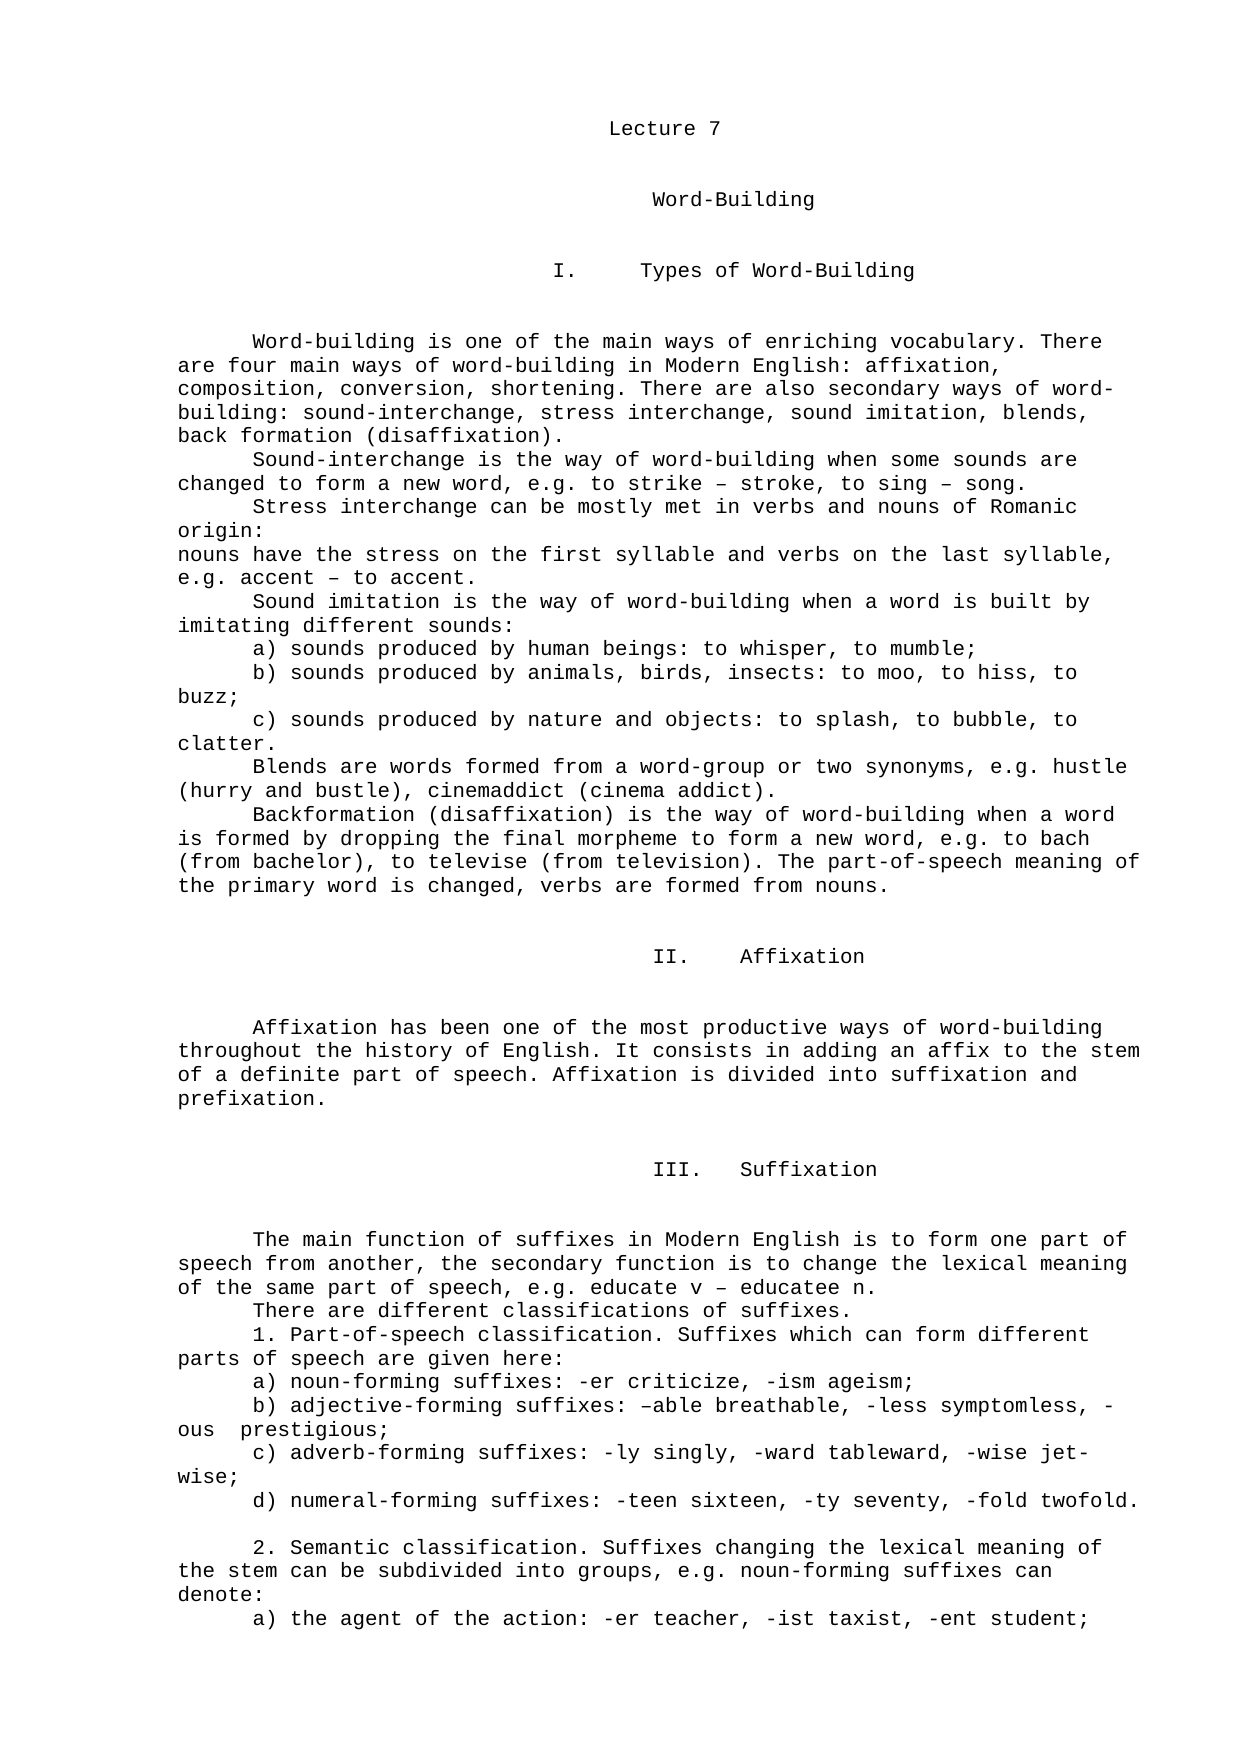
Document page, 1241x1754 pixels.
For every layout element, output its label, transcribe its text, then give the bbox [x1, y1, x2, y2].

text III. Suffixation [177, 1158, 1152, 1182]
text Word-Building [177, 189, 1152, 213]
text changed to form a new word, e.g. to strike – stroke, to sing – song. [177, 473, 1152, 496]
text a) the agent of the action: -er teacher, -ist taxist, -ent student; [177, 1608, 1152, 1631]
text Word-building is one of the main ways of enriching vocabulary. There are four main ways of word-building in Modern English: affixation, composition, conversion, shortening. There are also secondary ways of word-building: sound-interchange, stress interchange, sound imitation, blends, back formation (disaffixation). [177, 331, 1152, 449]
text II. Affixation [177, 946, 1152, 969]
text b) adjective-forming suffixes: –able breathable, -less symptomless, -ous prestigious; [177, 1395, 1152, 1442]
text b) sounds produced by animals, birds, insects: to moo, to hiss, to buzz; [177, 662, 1152, 709]
text (hurry and bustle), cinemaddict (cinema addict). [177, 780, 1152, 804]
text 2. Semantic classification. Suffixes changing the lexical meaning of the stem can be subdivided into groups, e.g. noun-forming suffixes can denote: [177, 1537, 1152, 1608]
text speech from another, the secondary function is to change the lexical meaning of the same part of speech, e.g. educate v – educatee n. [177, 1253, 1152, 1300]
text Lecture 7 [177, 118, 1152, 142]
text Affixation has been one of the most productive ways of word-building [177, 1017, 1152, 1040]
text Sound imitation is the way of word-building when a word is built by [177, 591, 1152, 615]
text I. Types of Word-Building [177, 260, 1152, 284]
text Stress interchange can be mostly met in verbs and nouns of Romanic origin: [177, 496, 1152, 544]
text c) adverb-forming suffixes: -ly singly, -ward tableward, -wise jet-wise; [177, 1442, 1152, 1489]
text d) numeral-forming suffixes: -teen sixteen, -ty seventy, -fold twofold. [177, 1489, 1152, 1513]
text imitating different sounds: [177, 615, 1152, 638]
text a) noun-forming suffixes: -er criticize, -ism ageism; [177, 1371, 1152, 1395]
text Blends are words formed from a word-group or two synonyms, e.g. hustle [177, 757, 1152, 780]
text Sound-interchange is the way of word-building when some sounds are [177, 449, 1152, 473]
text c) sounds produced by nature and objects: to splash, to bubble, to clatter. [177, 709, 1152, 757]
text Backformation (disaffixation) is the way of word-building when a word is formed by dropping the final morpheme to form a new word, e.g. to bach (from bachelor), to televise (from television). The part-of-speech meaning of the primary word is changed, verbs are formed from nouns. [177, 804, 1152, 898]
text nouns have the stress on the first syllable and verbs on the last syllable, e.g. accent – to accent. [177, 544, 1152, 591]
text There are different classifications of suffixes. [177, 1300, 1152, 1324]
text a) sounds produced by human beings: to whisper, to mumble; [177, 638, 1152, 662]
text The main function of suffixes in Modern English is to form one part of [177, 1229, 1152, 1253]
text throughout the history of English. It consists in adding an affix to the stem of a definite part of speech. Affixation is divided into suffixation and prefixation. [177, 1040, 1152, 1111]
text 1. Part-of-speech classification. Suffixes which can form different parts of speech are given here: [177, 1324, 1152, 1371]
